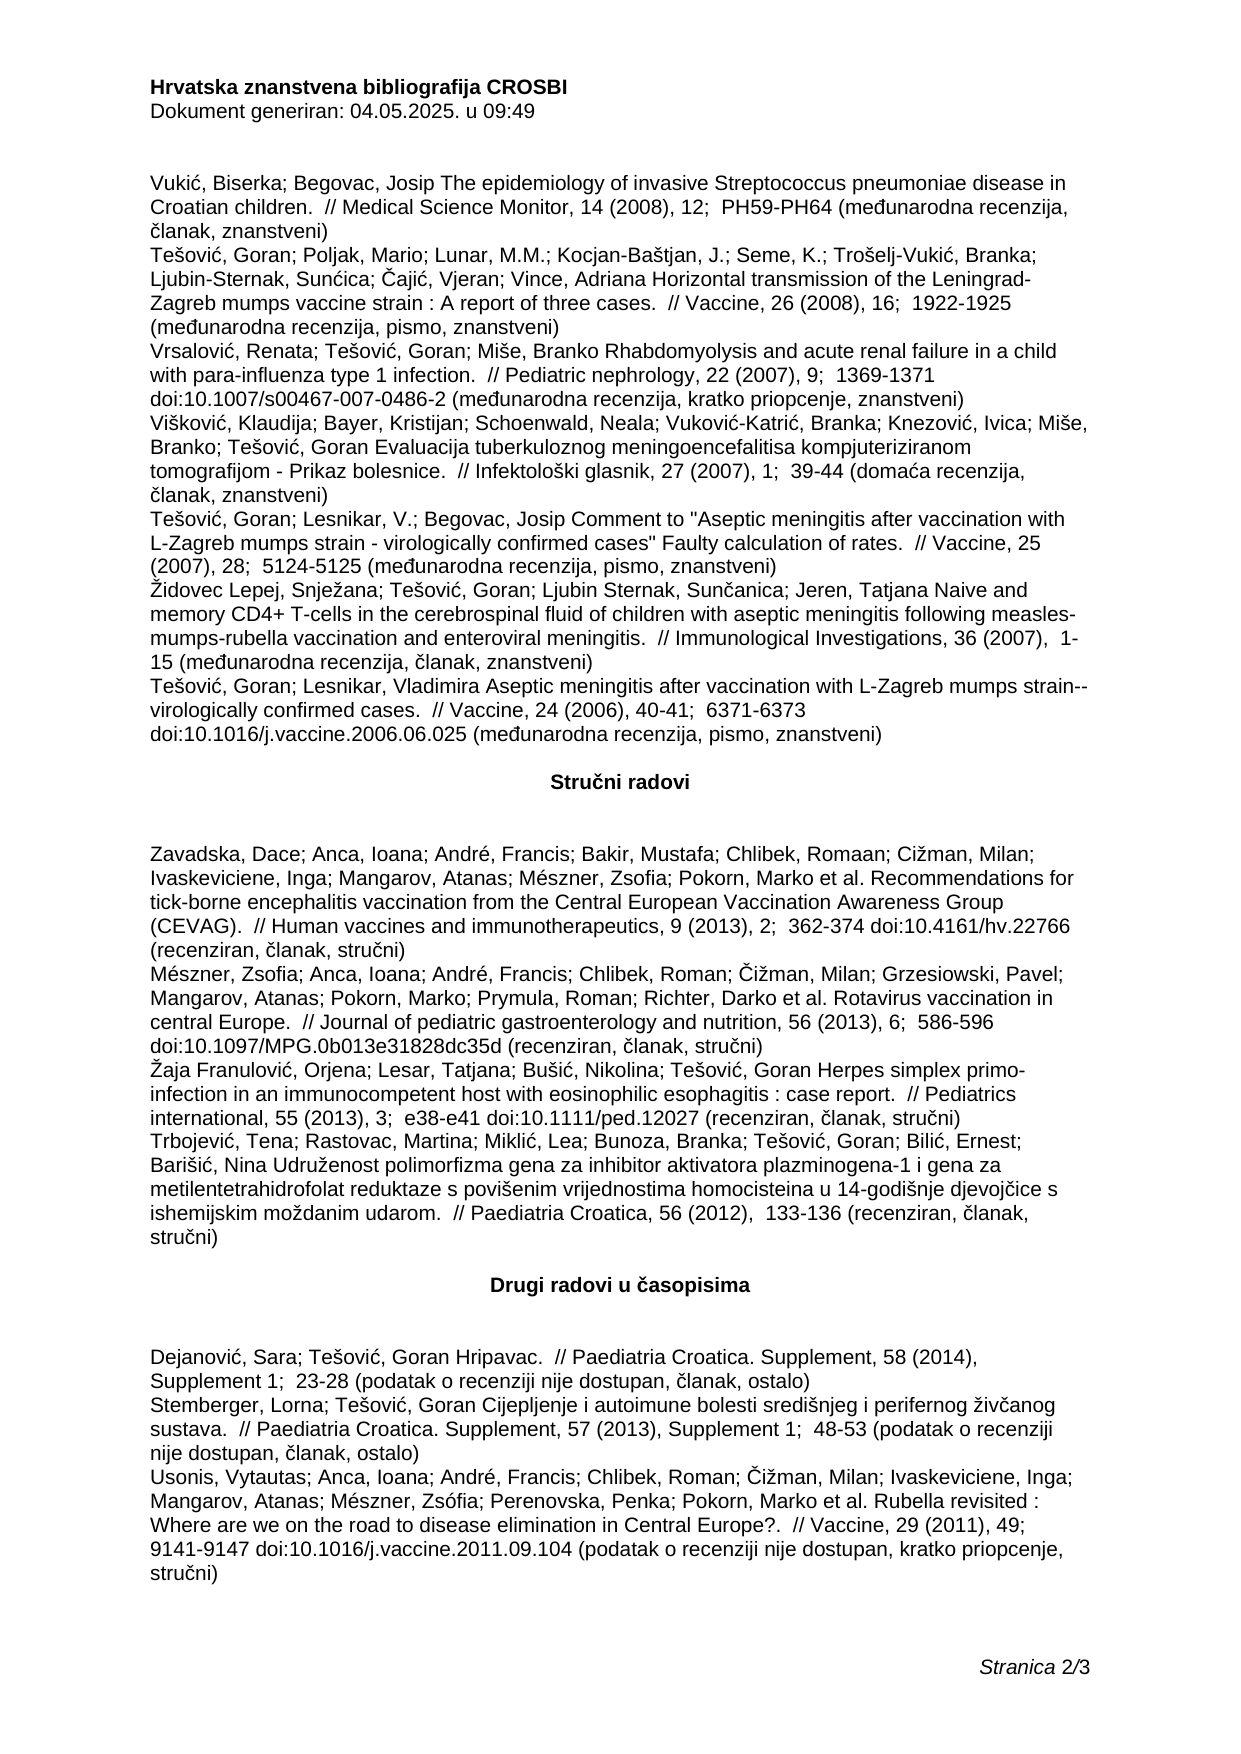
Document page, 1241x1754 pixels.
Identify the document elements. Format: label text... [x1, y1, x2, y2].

text Trbojević, Tena; Rastovac, Martina; Miklić, Lea; Bunoza, Branka; Tešović, Goran; Bilić, Ernest; Barišić, Nina [150, 1129, 1090, 1249]
text Dejanović, Sara; Tešović, Goran [150, 1345, 1090, 1393]
text Tešović, Goran; Lesnikar, V.; Begovac, Josip [150, 506, 1090, 578]
text Zavadska, Dace; Anca, Ioana; André, Francis; Bakir, Mustafa; Chlibek, Romaan; Cižman, Milan; Ivaskeviciene, Inga; Mangarov, Atanas; Mészner, Zsofia; Pokorn, Marko et al. [150, 842, 1090, 962]
text Tešović, Goran; Lesnikar, Vladimira [150, 674, 1090, 746]
text Žaja Franulović, Orjena; Lesar, Tatjana; Bušić, Nikolina; Tešović, Goran [150, 1057, 1090, 1129]
subtitle Drugi radovi u časopisima [150, 1273, 1090, 1297]
text Mészner, Zsofia; Anca, Ioana; André, Francis; Chlibek, Roman; Čižman, Milan; Grzesiowski, Pavel; Mangarov, Atanas; Pokorn, Marko; Prymula, Roman; Richter, Darko et al. [150, 962, 1090, 1057]
text Židovec Lepej, Snježana; Tešović, Goran; Ljubin Sternak, Sunčanica; Jeren, Tatjana [150, 578, 1090, 674]
subtitle Stručni radovi [150, 770, 1090, 794]
text Višković, Klaudija; Bayer, Kristijan; Schoenwald, Neala; Vuković-Katrić, Branka; Knezović, Ivica; Miše, Branko; Tešović, Goran [150, 411, 1090, 506]
text Tešović, Goran; Poljak, Mario; Lunar, M.M.; Kocjan-Baštjan, J.; Seme, K.; Trošelj-Vukić, Branka; Ljubin-Sternak, Sunćica; Čajić, Vjeran; Vince, Adriana [150, 243, 1090, 339]
text Usonis, Vytautas; Anca, Ioana; André, Francis; Chlibek, Roman; Čižman, Milan; Ivaskeviciene, Inga; Mangarov, Atanas; Mészner, Zsófia; Perenovska, Penka; Pokorn, Marko et al. [150, 1465, 1090, 1584]
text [150, 171, 1090, 243]
text Vrsalović, Renata; Tešović, Goran; Miše, Branko [150, 339, 1090, 411]
text Stemberger, Lorna; Tešović, Goran [150, 1393, 1090, 1465]
